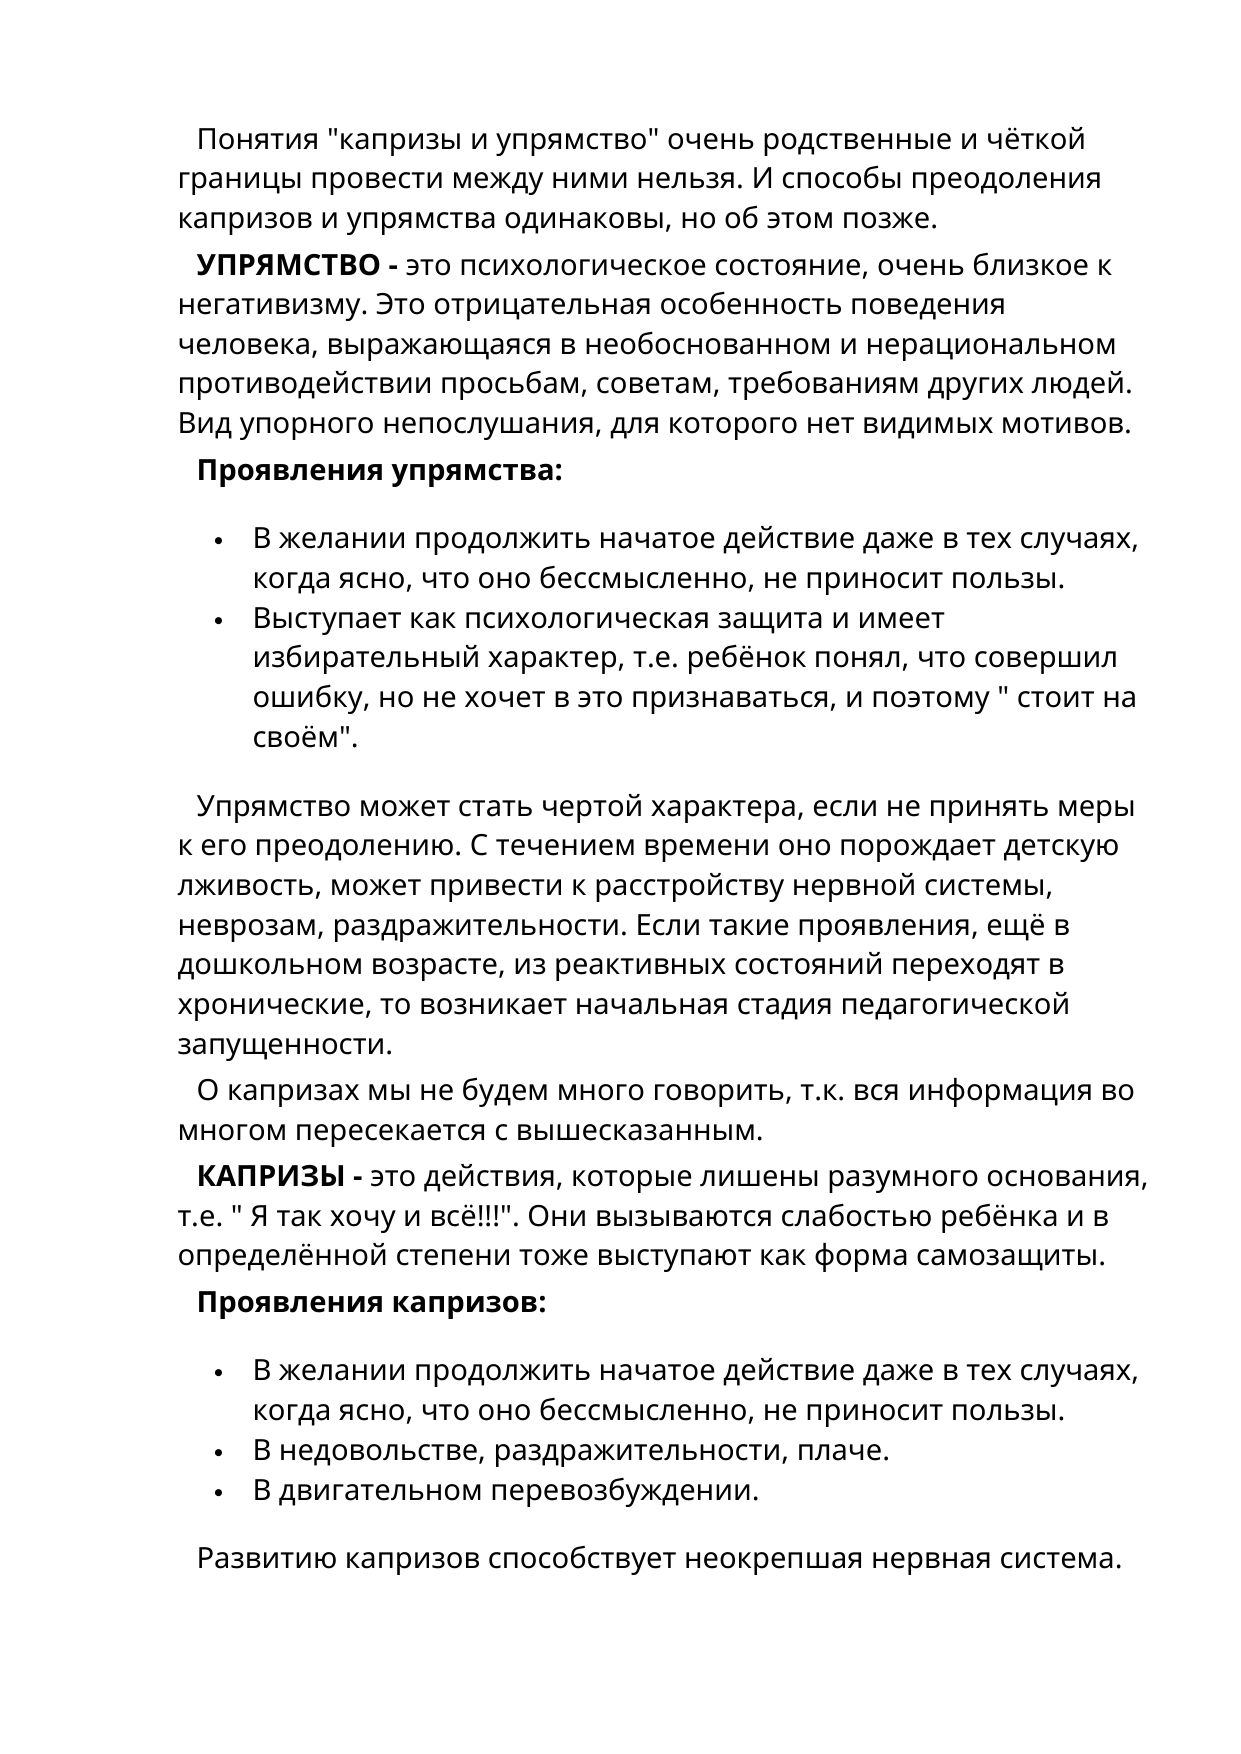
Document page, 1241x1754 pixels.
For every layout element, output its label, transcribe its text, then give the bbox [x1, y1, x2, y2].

list В недовольстве, раздражительности, плаче. [215, 1429, 1152, 1469]
list В двигательном перевозбуждении. [215, 1469, 1152, 1508]
text УПРЯМСТВО - это психологическое состояние, очень близкое к негативизму. Это отрицательная особенность поведения человека, выражающаяся в необоснованном и нерациональном противодействии просьбам, советам, требованиям других людей. Вид упорного непослушания, для которого нет видимых мотивов. [177, 244, 1152, 442]
list В желании продолжить начатое действие даже в тех случаях, когда ясно, что оно бессмысленно, не приносит пользы. [215, 1350, 1152, 1429]
list Выступает как психологическая защита и имеет избирательный характер, т.е. ребёнок понял, что совершил ошибку, но не хочет в это признаваться, и поэтому " стоит на своём". [215, 597, 1152, 756]
text Проявления упрямства: [177, 449, 1152, 488]
text Проявления капризов: [177, 1281, 1152, 1321]
text О капризах мы не будем много говорить, т.к. вся информация во многом пересекается с вышесказанным. [177, 1069, 1152, 1149]
text КАПРИЗЫ - это действия, которые лишены разумного основания, т.е. " Я так хочу и всё!!!". Они вызываются слабостью ребёнка и в определённой степени тоже выступают как форма самозащиты. [177, 1155, 1152, 1274]
text Понятия "капризы и упрямство" очень родственные и чёткой границы провести между ними нельзя. И способы преодоления капризов и упрямства одинаковы, но об этом позже. [177, 118, 1152, 237]
list В желании продолжить начатое действие даже в тех случаях, когда ясно, что оно бессмысленно, не приносит пользы. [215, 518, 1152, 597]
text Упрямство может стать чертой характера, если не принять меры к его преодолению. С течением времени оно порождает детскую лживость, может привести к расстройству нервной системы, неврозам, раздражительности. Если такие проявления, ещё в дошкольном возрасте, из реактивных состояний переходят в хронические, то возникает начальная стадия педагогической запущенности. [177, 785, 1152, 1063]
text Развитию капризов способствует неокрепшая нервная система. [177, 1538, 1152, 1577]
